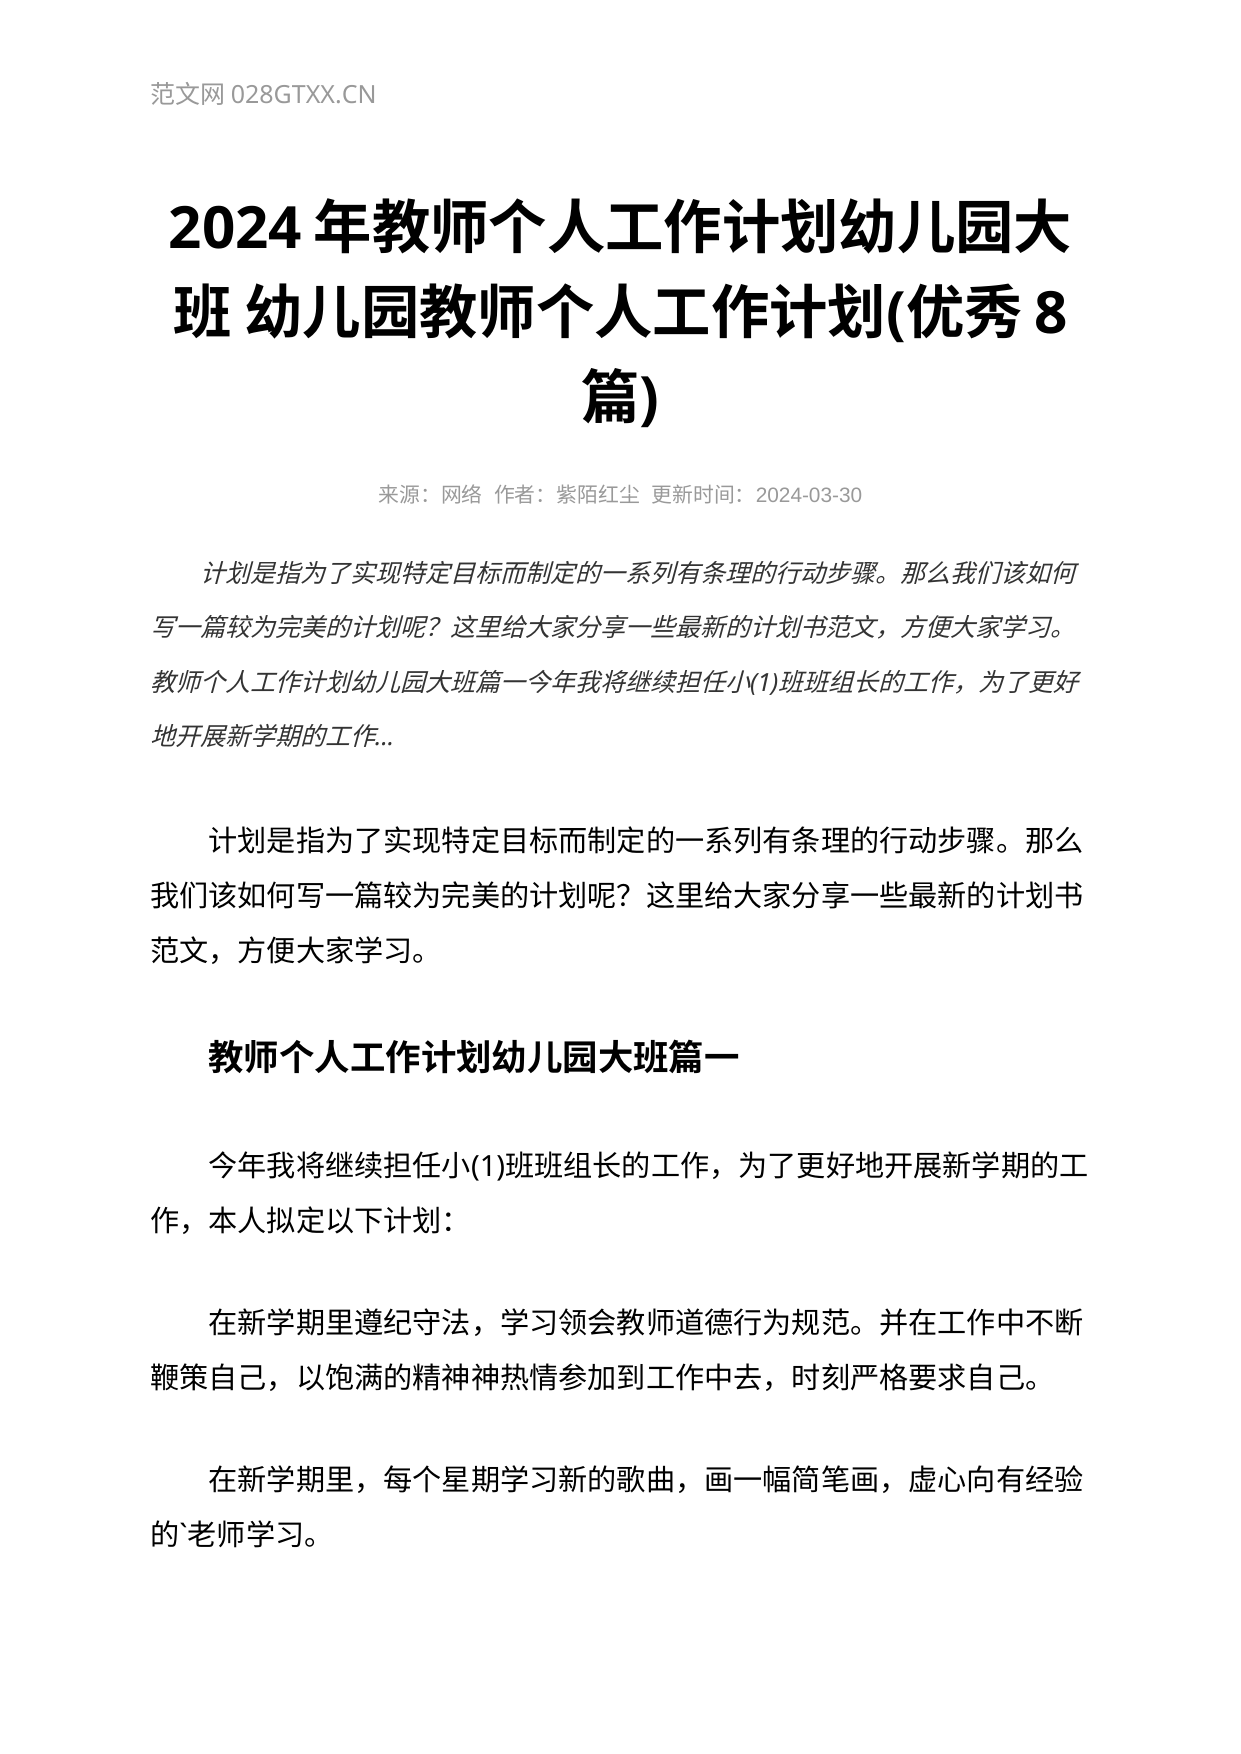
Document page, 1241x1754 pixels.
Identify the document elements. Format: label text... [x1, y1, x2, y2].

text 计划是指为了实现特定目标而制定的一系列有条理的行动步骤。那么我们该如何写一篇较为完美的计划呢？这里给大家分享一些最新的计划书范文，方便大家学习。教师个人工作计划幼儿园大班篇一今年我将继续担任小(1)班班组长的工作，为了更好地开展新学期的工作... [150, 553, 1090, 753]
text 教师个人工作计划幼儿园大班篇一 [150, 1029, 1090, 1081]
text 今年我将继续担任小(1)班班组长的工作，为了更好地开展新学期的工作，本人拟定以下计划： [150, 1143, 1090, 1240]
subtitle 2024年教师个人工作计划幼儿园大班 幼儿园教师个人工作计划(优秀8篇) [150, 181, 1090, 436]
text 来源：网络 作者：紫陌红尘 更新时间：2024-03-30 [150, 482, 1090, 506]
text 在新学期里遵纪守法，学习领会教师道德行为规范。并在工作中不断鞭策自己，以饱满的精神神热情参加到工作中去，时刻严格要求自己。 [150, 1299, 1090, 1397]
text 计划是指为了实现特定目标而制定的一系列有条理的行动步骤。那么我们该如何写一篇较为完美的计划呢？这里给大家分享一些最新的计划书范文，方便大家学习。 [150, 818, 1090, 970]
text 在新学期里，每个星期学习新的歌曲，画一幅简笔画，虚心向有经验的`老师学习。 [150, 1456, 1090, 1553]
